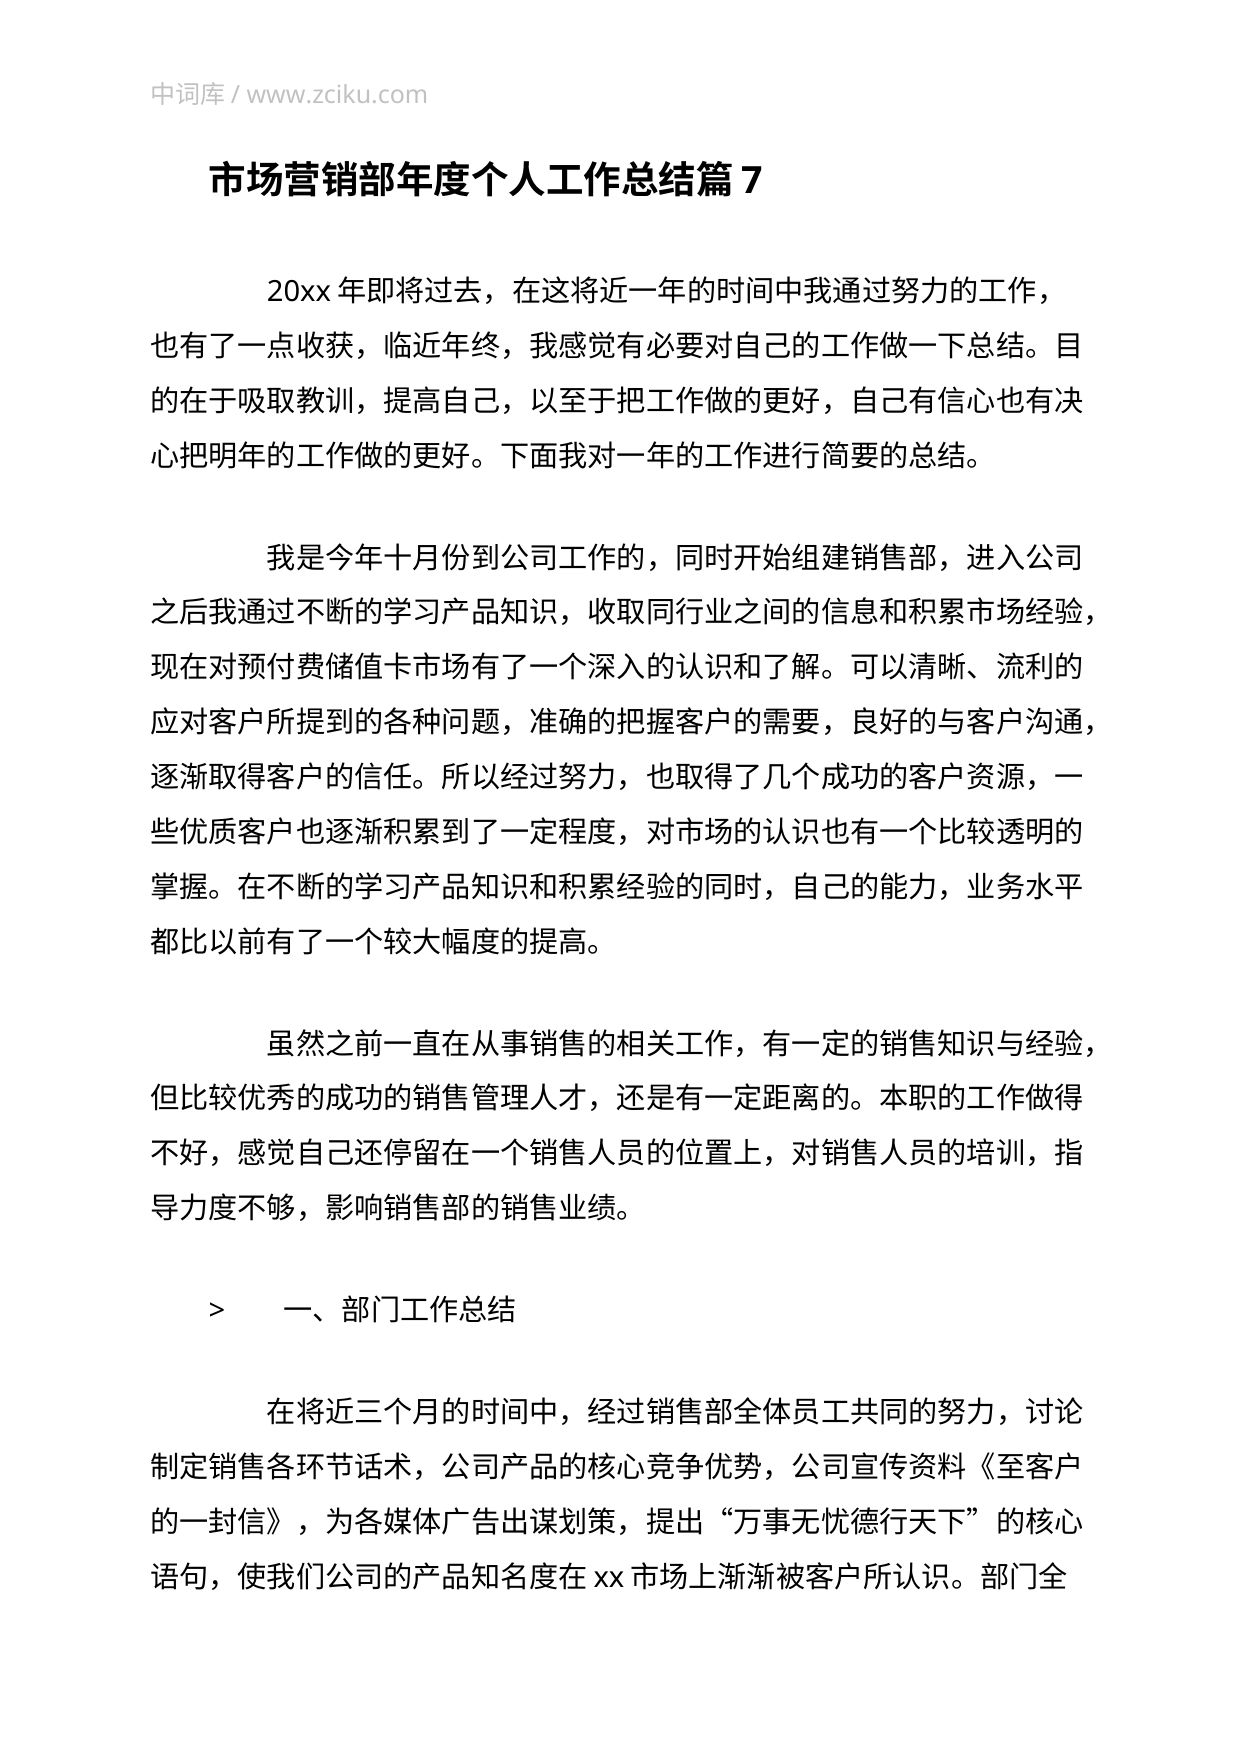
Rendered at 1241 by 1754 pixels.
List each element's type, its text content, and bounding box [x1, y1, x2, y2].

text > 一、部门工作总结 [150, 1287, 1090, 1329]
text 市场营销部年度个人工作总结篇7 [150, 150, 1090, 204]
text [150, 1389, 1090, 1596]
text 我是今年十月份到公司工作的，同时开始组建销售部，进入公司之后我通过不断的学习产品知识，收取同行业之间的信息和积累市场经验，现在对预付费储值卡市场有了一个深入的认识和了解。可以清晰、流利的应对客户所提到的各种问题，准确的把握客户的需要，良好的与客户沟通，逐渐取得客户的信任。所以经过努力，也取得了几个成功的客户资源，一些优质客户也逐渐积累到了一定程度，对市场的认识也有一个比较透明的掌握。在不断的学习产品知识和积累经验的同时，自己的能力，业务水平都比以前有了一个较大幅度的提高。 [150, 534, 1090, 961]
text 20xx年即将过去，在这将近一年的时间中我通过努力的工作，也有了一点收获，临近年终，我感觉有必要对自己的工作做一下总结。目的在于吸取教训，提高自己，以至于把工作做的更好，自己有信心也有决心把明年的工作做的更好。下面我对一年的工作进行简要的总结。 [150, 268, 1090, 475]
text 虽然之前一直在从事销售的相关工作，有一定的销售知识与经验，但比较优秀的成功的销售管理人才，还是有一定距离的。本职的工作做得不好，感觉自己还停留在一个销售人员的位置上，对销售人员的培训，指导力度不够，影响销售部的销售业绩。 [150, 1020, 1090, 1227]
